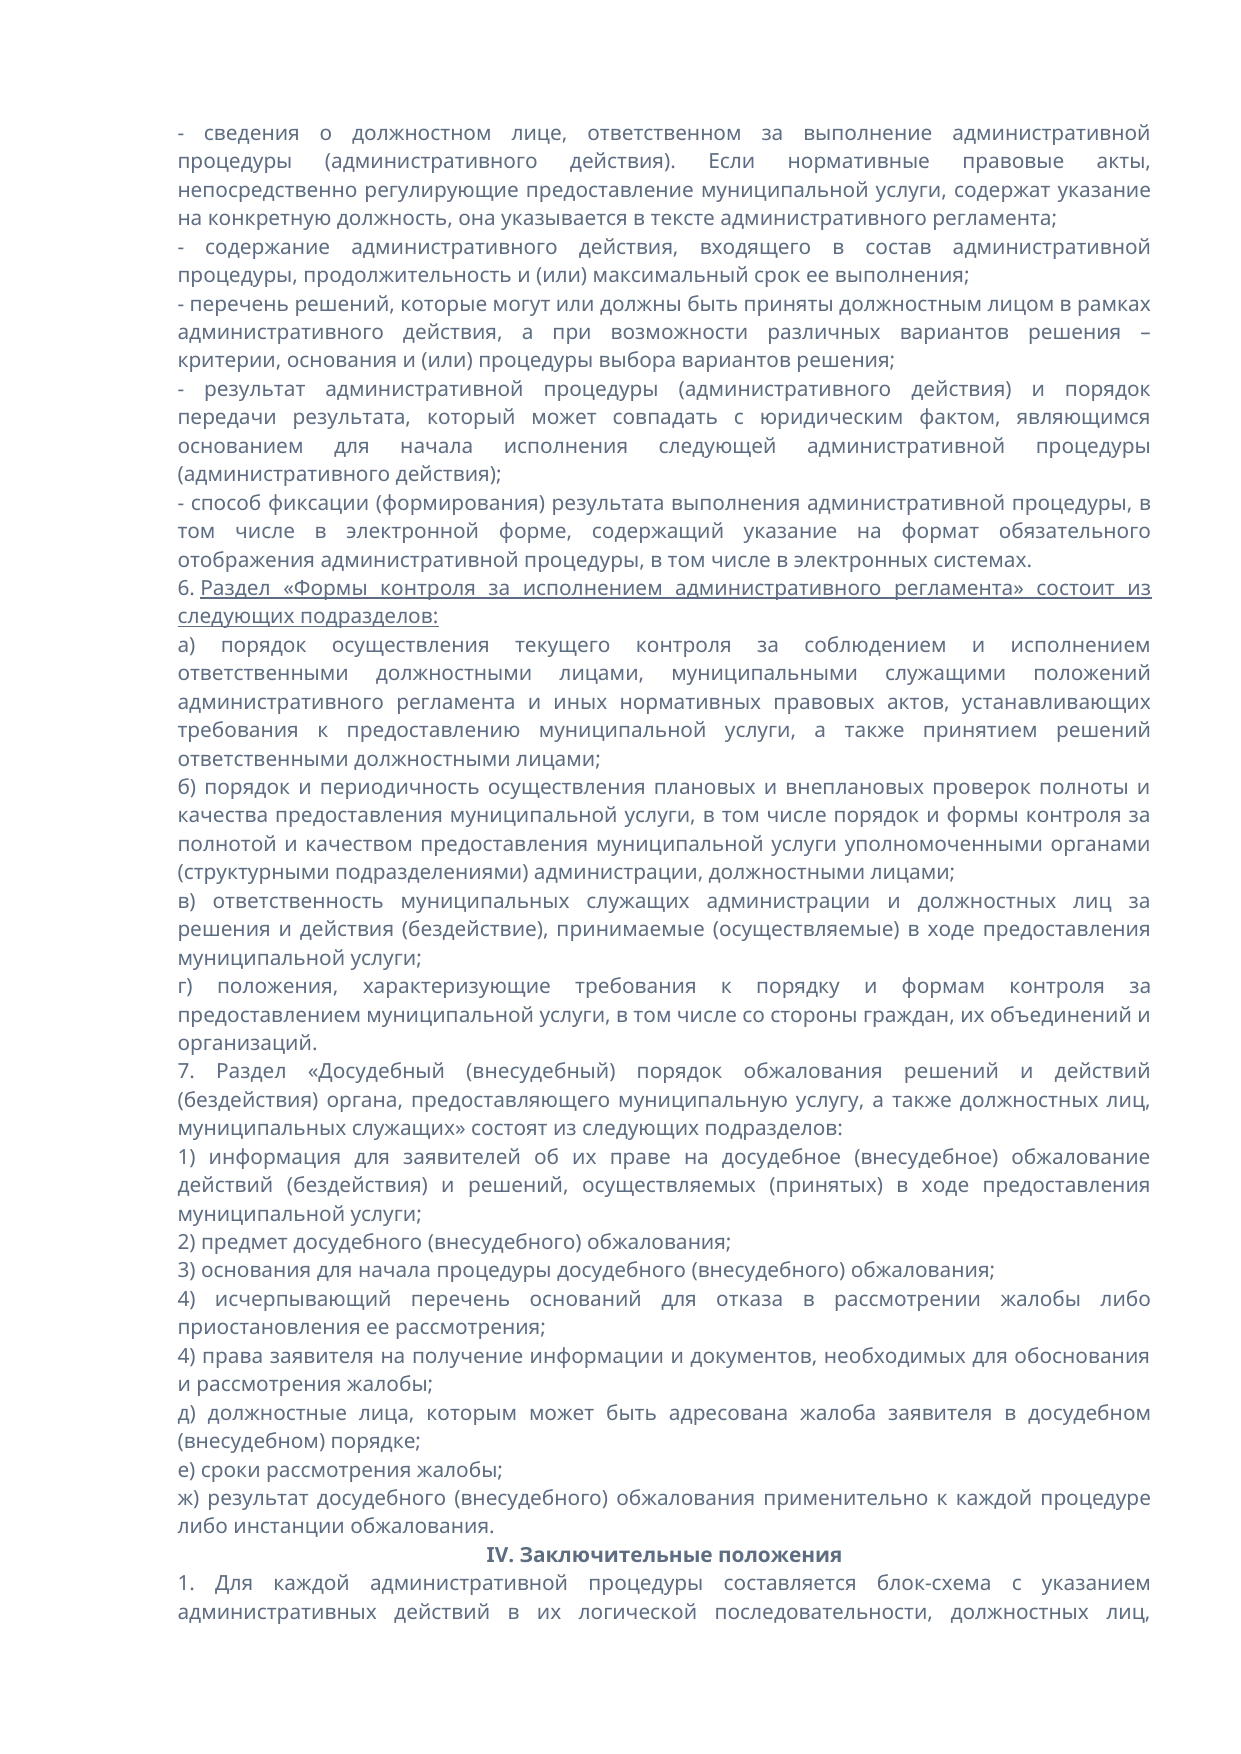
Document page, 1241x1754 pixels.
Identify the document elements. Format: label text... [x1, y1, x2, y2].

text ж) результат досудебного (внесудебного) обжалования применительно к каждой процедуре либо инстанции обжалования. [177, 1483, 1152, 1540]
text 4) права заявителя на получение информации и документов, необходимых для обоснования и рассмотрения жалобы; [177, 1341, 1152, 1398]
text г) положения, характеризующие требования к порядку и формам контроля за предоставлением муниципальной услуги, в том числе со стороны граждан, их объединений и организаций. [177, 971, 1152, 1057]
text 3) основания для начала процедуры досудебного (внесудебного) обжалования; [177, 1256, 1152, 1284]
text 1) информация для заявителей об их праве на досудебное (внесудебное) обжалование действий (бездействия) и решений, осуществляемых (принятых) в ходе предоставления муниципальной услуги; [177, 1142, 1152, 1227]
text IV. Заключительные положения [177, 1540, 1152, 1568]
text - содержание административного действия, входящего в состав административной процедуры, продолжительность и (или) максимальный срок ее выполнения; [177, 232, 1152, 289]
text а) порядок осуществления текущего контроля за соблюдением и исполнением ответственными должностными лицами, муниципальными служащими положений административного регламента и иных нормативных правовых актов, устанавливающих требования к предоставлению муниципальной услуги, а также принятием решений ответственными должностными лицами; [177, 630, 1152, 772]
text - сведения о должностном лице, ответственном за выполнение административной процедуры (административного действия). Если нормативные правовые акты, непосредственно регулирующие предоставление муниципальной услуги, содержат указание на конкретную должность, она указывается в тексте административного регламента; [177, 118, 1152, 232]
text - результат административной процедуры (административного действия) и порядок передачи результата, который может совпадать с юридическим фактом, являющимся основанием для начала исполнения следующей административной процедуры (административного действия); [177, 374, 1152, 488]
text б) порядок и периодичность осуществления плановых и внеплановых проверок полноты и качества предоставления муниципальной услуги, в том числе порядок и формы контроля за полнотой и качеством предоставления муниципальной услуги уполномоченными органами (структурными подразделениями) администрации, должностными лицами; [177, 772, 1152, 886]
text д) должностные лица, которым может быть адресована жалоба заявителя в досудебном (внесудебном) порядке; [177, 1398, 1152, 1455]
text в) ответственность муниципальных служащих администрации и должностных лиц за решения и действия (бездействие), принимаемые (осуществляемые) в ходе предоставления муниципальной услуги; [177, 886, 1152, 971]
text - перечень решений, которые могут или должны быть приняты должностным лицом в рамках административного действия, а при возможности различных вариантов решения – критерии, основания и (или) процедуры выбора вариантов решения; [177, 289, 1152, 374]
text 2) предмет досудебного (внесудебного) обжалования; [177, 1227, 1152, 1256]
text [177, 1568, 1152, 1625]
text - способ фиксации (формирования) результата выполнения административной процедуры, в том числе в электронной форме, содержащий указание на формат обязательного отображения административной процедуры, в том числе в электронных системах. [177, 488, 1152, 573]
text е) сроки рассмотрения жалобы; [177, 1455, 1152, 1483]
text 6. Раздел «Формы контроля за исполнением административного регламента» состоит из следующих подразделов: [177, 573, 1152, 630]
text 7. Раздел «Досудебный (внесудебный) порядок обжалования решений и действий (бездействия) органа, предоставляющего муниципальную услугу, а также должностных лиц, муниципальных служащих» состоят из следующих подразделов: [177, 1057, 1152, 1142]
text 4) исчерпывающий перечень оснований для отказа в рассмотрении жалобы либо приостановления ее рассмотрения; [177, 1284, 1152, 1341]
